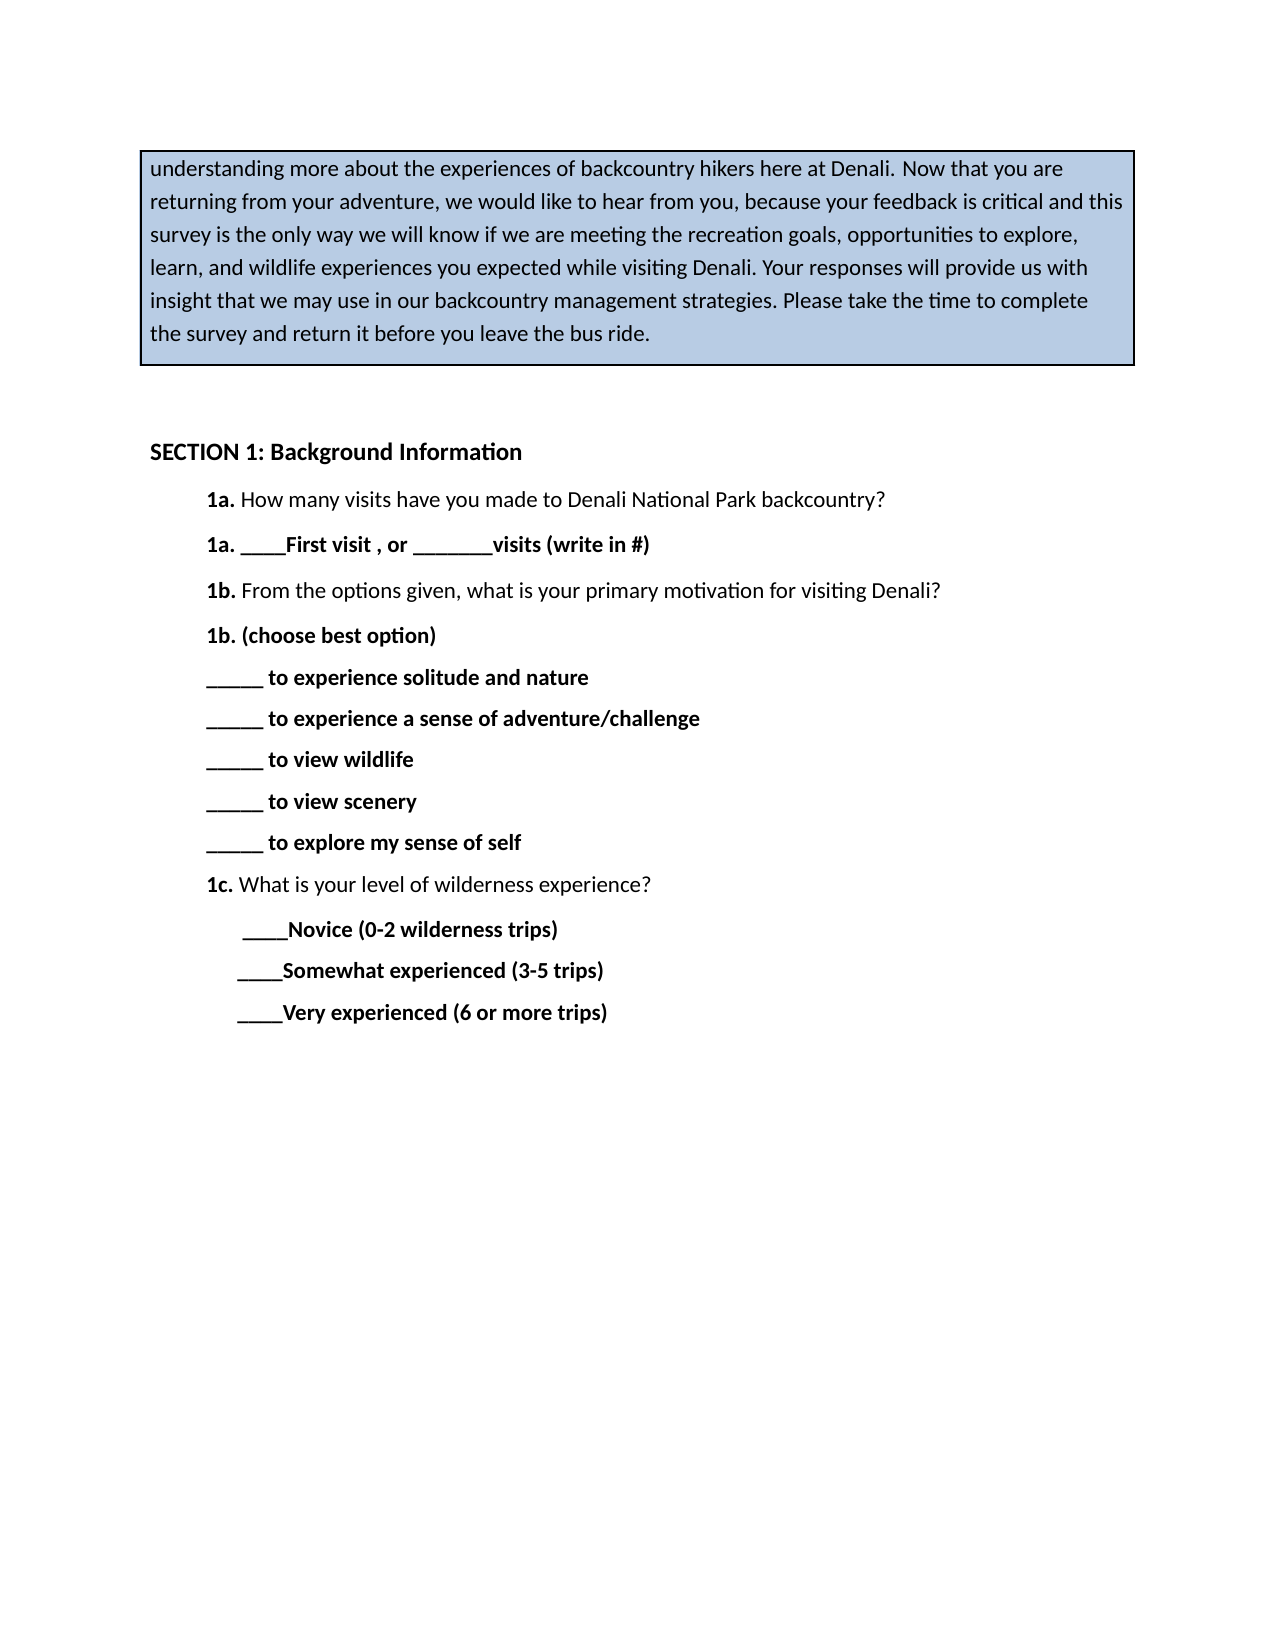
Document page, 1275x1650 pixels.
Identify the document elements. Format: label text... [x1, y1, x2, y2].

text _____ to view scenery [206, 787, 1125, 815]
text ____Somewhat experienced (3-5 trips) [206, 957, 1125, 984]
text 1c. What is your level of wilderness experience? [206, 870, 1125, 898]
text _____ to explore my sense of self [206, 828, 1125, 856]
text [142, 152, 1133, 364]
text SECTION 1: Background Information [150, 437, 1125, 467]
text _____ to experience a sense of adventure/challenge [206, 704, 1125, 732]
text ____Very experienced (6 or more trips) [206, 998, 1125, 1026]
text _____ to view wildlife [206, 746, 1125, 774]
text _____ to experience solitude and nature [206, 663, 1125, 691]
text 1a. How many visits have you made to Denali National Park backcountry? [206, 485, 1125, 513]
text 1b. (choose best option) [206, 622, 1125, 649]
text ____Novice (0-2 wilderness trips) [206, 915, 1125, 943]
text 1a. ____First visit , or _______visits (write in #) [206, 531, 1125, 558]
text 1b. From the options given, what is your primary motivation for visiting Denali? [206, 576, 1125, 604]
